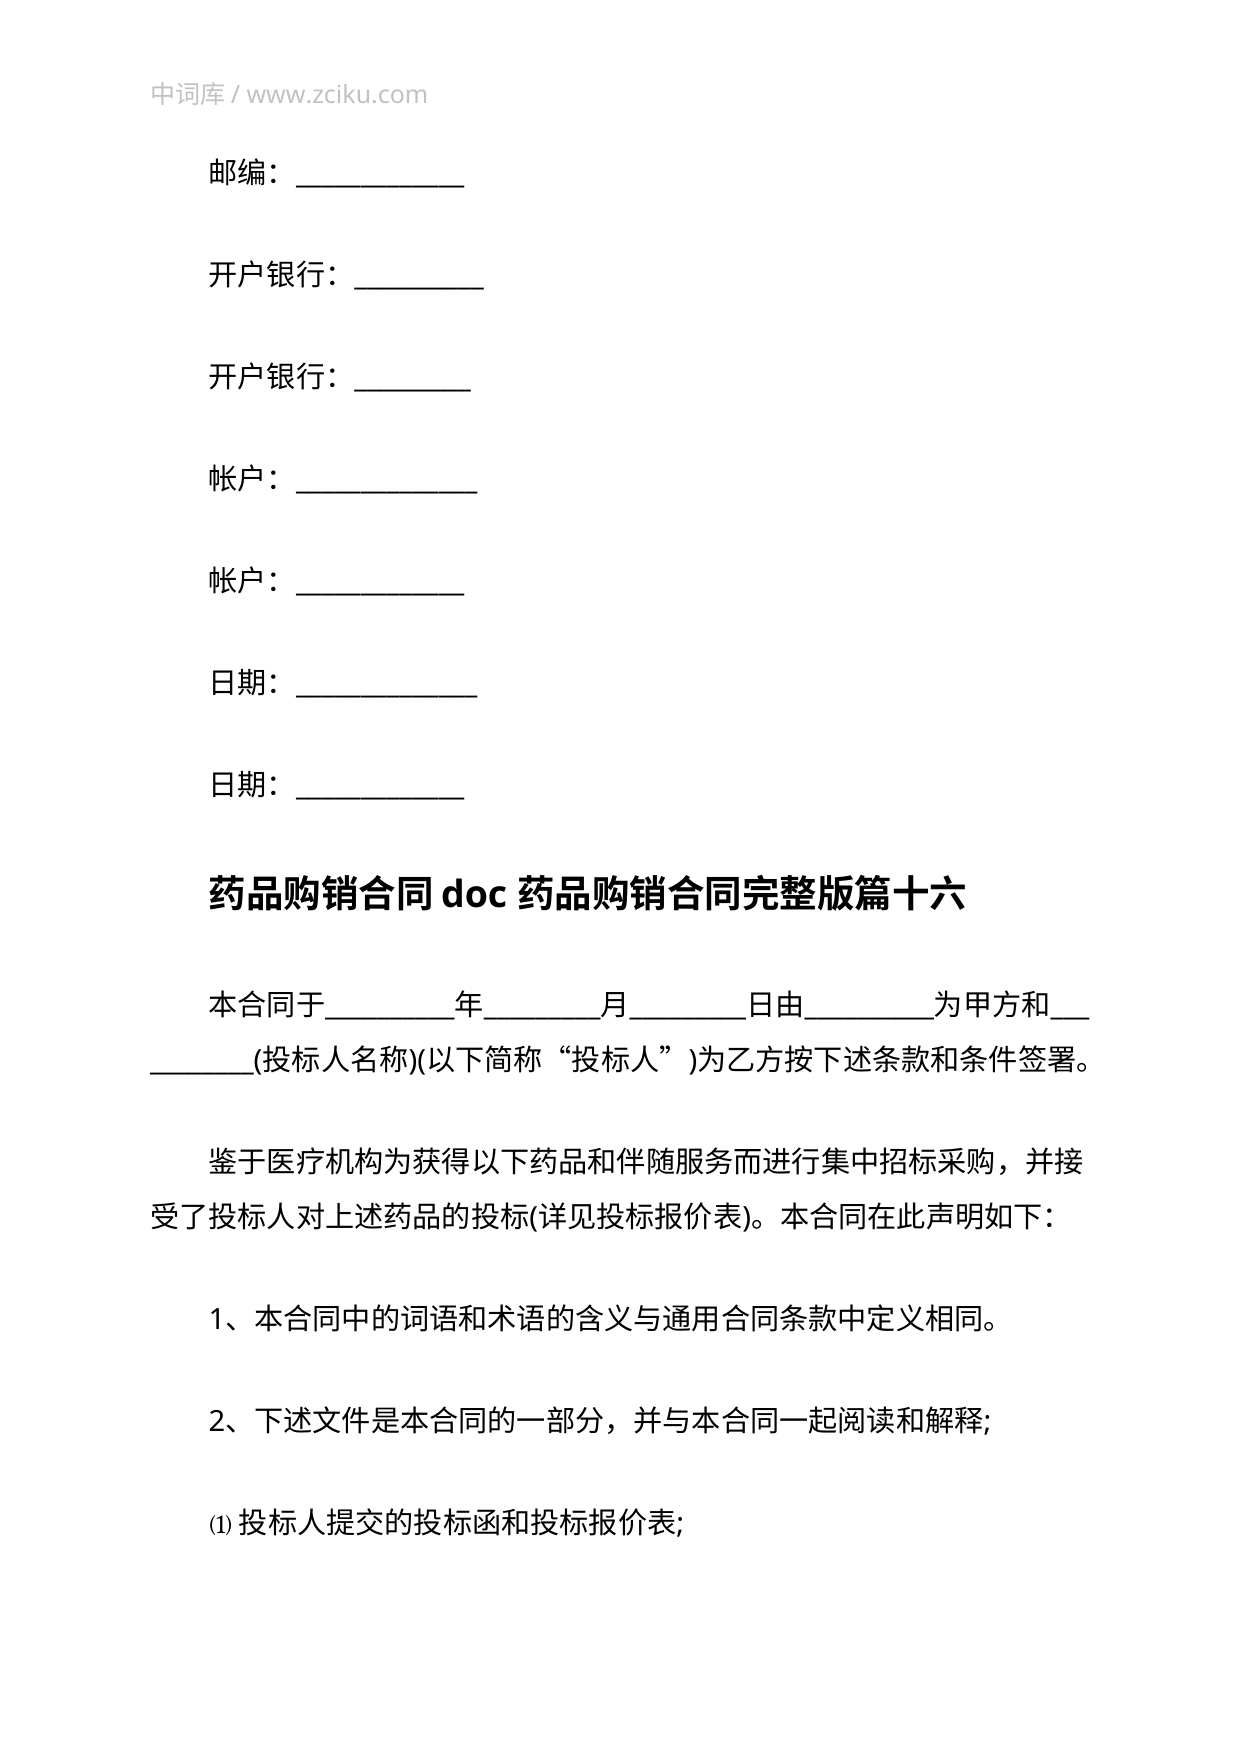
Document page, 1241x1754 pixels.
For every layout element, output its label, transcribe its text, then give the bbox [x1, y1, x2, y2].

text 邮编：_____________ [150, 150, 1090, 192]
text 药品购销合同doc 药品购销合同完整版篇十六 [150, 864, 1090, 918]
text 帐户：_____________ [150, 558, 1090, 600]
text 帐户：______________ [150, 456, 1090, 498]
text 鉴于医疗机构为获得以下药品和伴随服务而进行集中招标采购，并接受了投标人对上述药品的投标(详见投标报价表)。本合同在此声明如下： [150, 1138, 1090, 1236]
text 2、下述文件是本合同的一部分，并与本合同一起阅读和解释; [150, 1397, 1090, 1440]
text ⑴投标人提交的投标函和投标报价表; [150, 1499, 1090, 1542]
text 本合同于__________年_________月_________日由__________为甲方和___________(投标人名称)(以下简称“投标人”)为乙方按下述条款和条件签署。 [150, 981, 1090, 1079]
text 开户银行：_________ [150, 354, 1090, 396]
text 开户银行：__________ [150, 252, 1090, 294]
text 1、本合同中的词语和术语的含义与通用合同条款中定义相同。 [150, 1295, 1090, 1338]
text 日期：_____________ [150, 762, 1090, 804]
text 日期：______________ [150, 660, 1090, 702]
